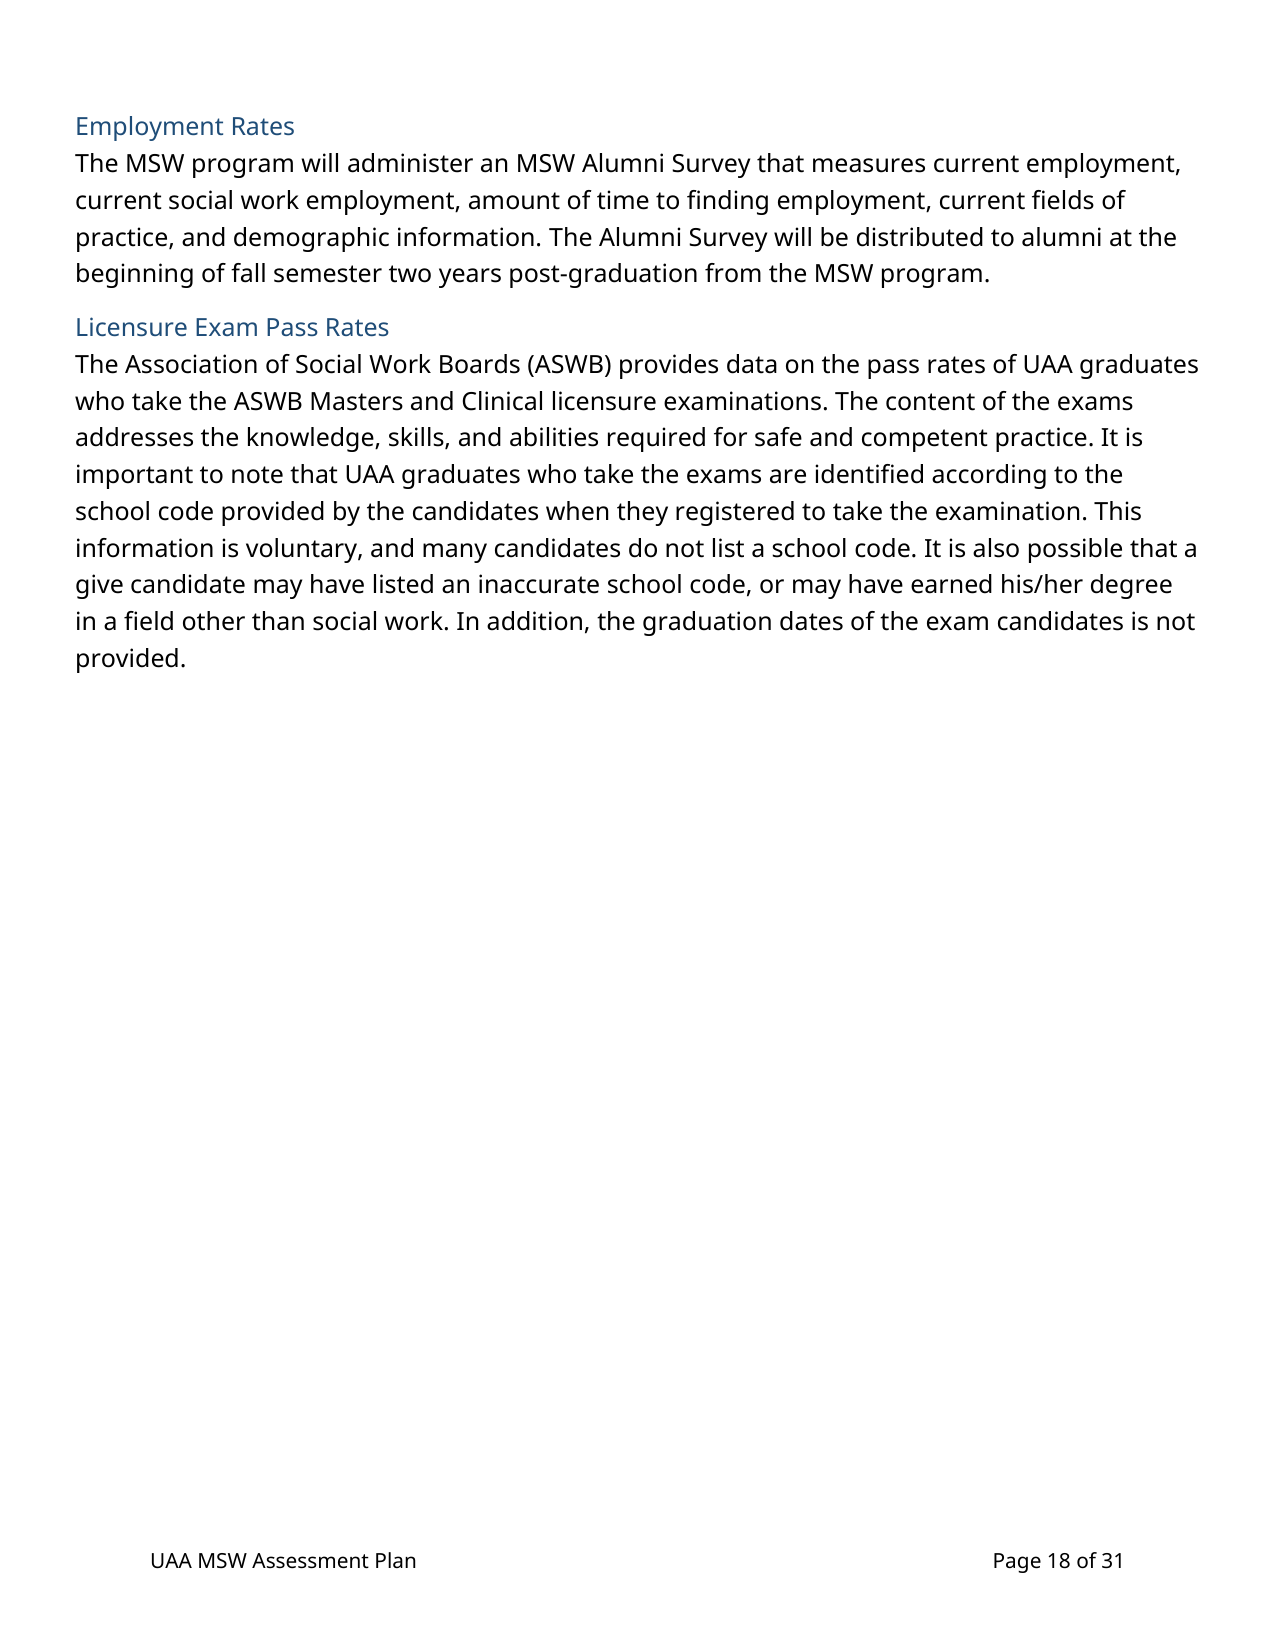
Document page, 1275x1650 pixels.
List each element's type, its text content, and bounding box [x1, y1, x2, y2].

text The Association of Social Work Boards (ASWB) provides data on the pass rates of UAA graduates who take the ASWB Masters and Clinical licensure examinations. The content of the exams addresses the knowledge, skills, and abilities required for safe and competent practice. It is important to note that UAA graduates who take the exams are identified according to the school code provided by the candidates when they registered to take the examination. This information is voluntary, and many candidates do not list a school code. It is also possible that a give candidate may have listed an inaccurate school code, or may have earned his/her degree in a field other than social work. In addition, the graduation dates of the exam candidates is not provided. [75, 346, 1200, 674]
text The MSW program will administer an MSW Alumni Survey that measures current employment, current social work employment, amount of time to finding employment, current fields of practice, and demographic information. The Alumni Survey will be distributed to alumni at the beginning of fall semester two years post-graduation from the MSW program. [75, 146, 1200, 290]
subtitle Employment Rates [75, 109, 1200, 143]
subtitle Licensure Exam Pass Rates [75, 309, 1200, 344]
